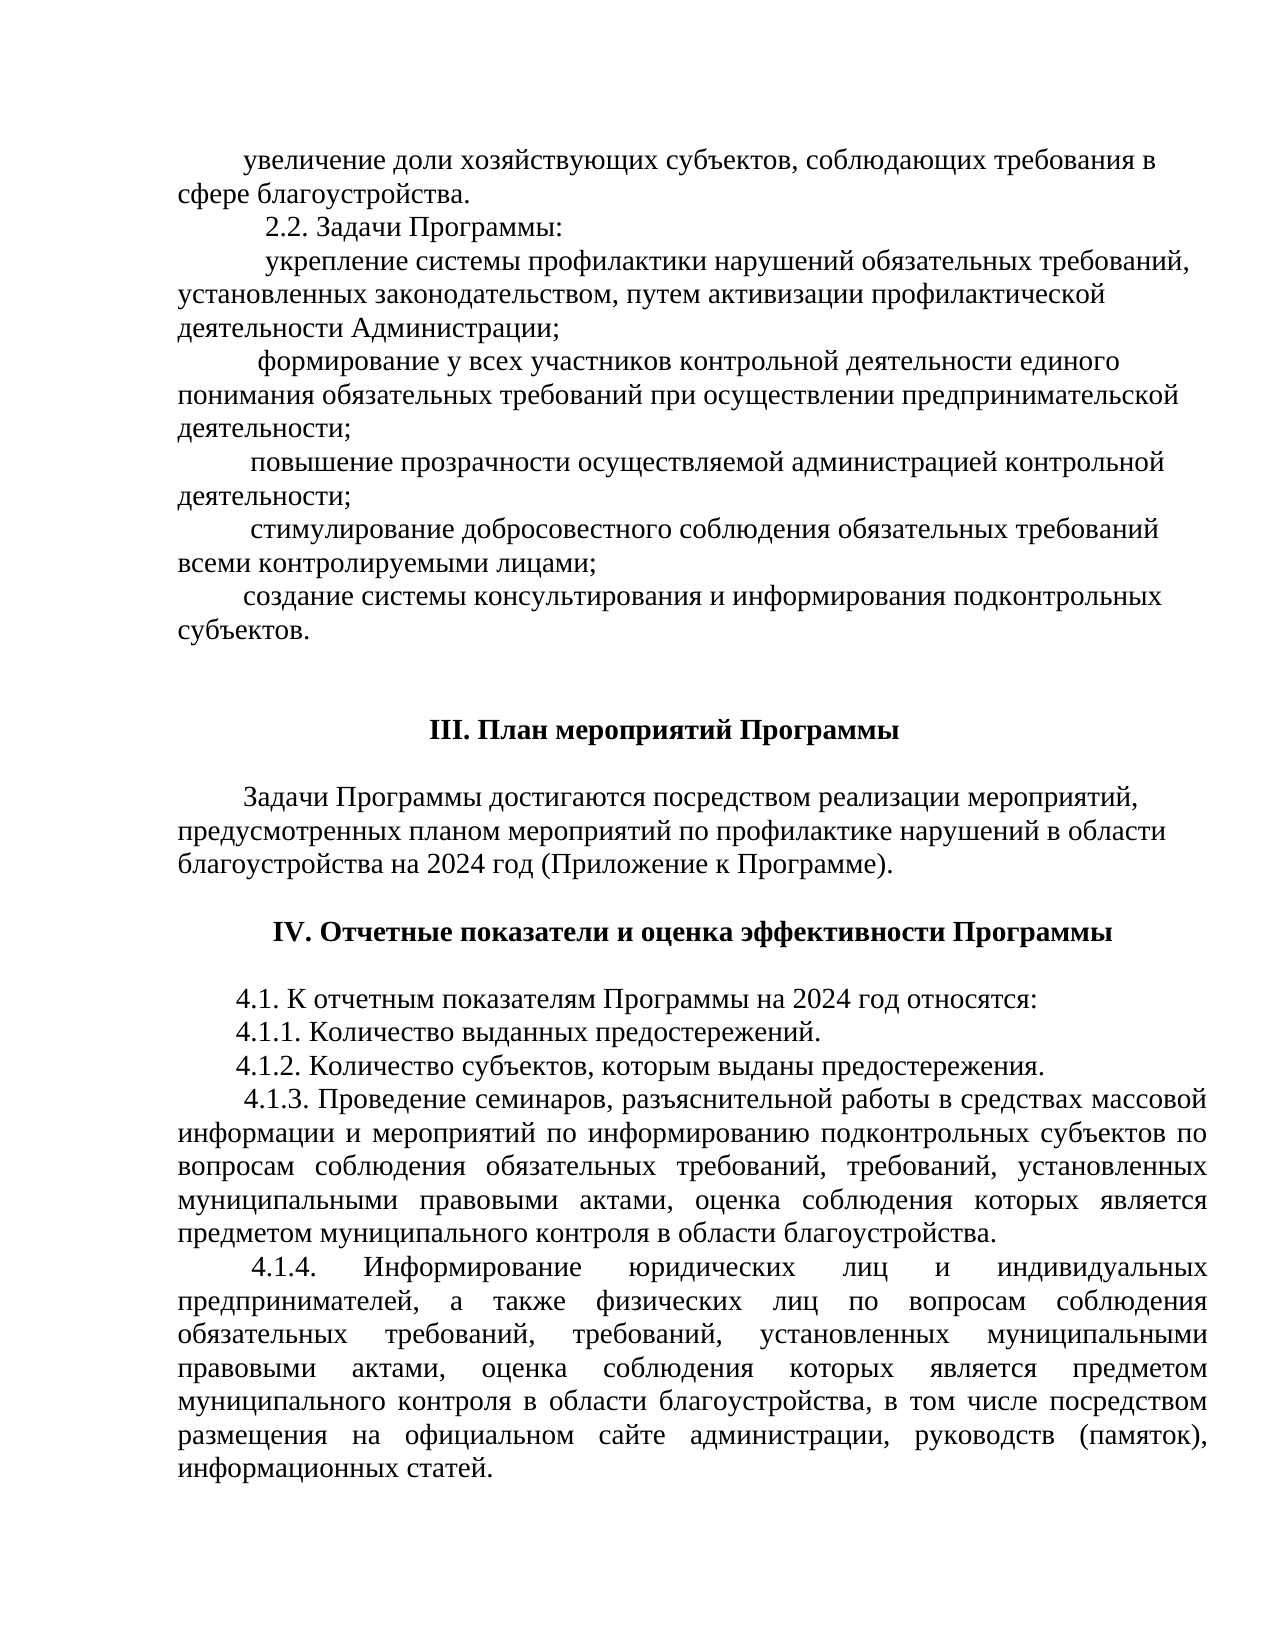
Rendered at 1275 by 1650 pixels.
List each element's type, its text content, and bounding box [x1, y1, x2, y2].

text 4.1. К отчетным показателям Программы на 2024 год относятся: [177, 981, 1208, 1014]
text стимулирование добросовестного соблюдения обязательных требований всеми контролируемыми лицами; [177, 511, 1208, 578]
text IV. Отчетные показатели и оценка эффективности Программы [177, 914, 1208, 947]
text увеличение доли хозяйствующих субъектов, соблюдающих требования в сфере благоустройства. [177, 118, 1208, 209]
text создание системы консультирования и информирования подконтрольных субъектов. [177, 578, 1208, 645]
text формирование у всех участников контрольной деятельности единого понимания обязательных требований при осуществлении предпринимательской деятельности; [177, 343, 1208, 444]
text 4.1.3. Проведение семинаров, разъяснительной работы в средствах массовой информации и мероприятий по информированию подконтрольных субъектов по вопросам соблюдения обязательных требований, требований, установленных муниципальными правовыми актами, оценка соблюдения которых является предметом муниципального контроля в области благоустройства. [177, 1081, 1208, 1249]
text 4.1.1. Количество выданных предостережений. [177, 1014, 1208, 1048]
text укрепление системы профилактики нарушений обязательных требований, установленных законодательством, путем активизации профилактической деятельности Администрации; [177, 243, 1208, 343]
text III. План мероприятий Программы [177, 712, 1208, 746]
text повышение прозрачности осуществляемой администрацией контрольной деятельности; [177, 444, 1208, 511]
text 2.2. Задачи Программы: [177, 209, 1208, 243]
text Задачи Программы достигаются посредством реализации мероприятий, предусмотренных планом мероприятий по профилактике нарушений в области благоустройства на 2024 год (Приложение к Программе). [177, 779, 1208, 880]
text 4.1.2. Количество субъектов, которым выданы предостережения. [177, 1048, 1208, 1081]
text 4.1.4. Информирование юридических лиц и индивидуальных предпринимателей, а также физических лиц по вопросам соблюдения обязательных требований, требований, установленных муниципальными правовыми актами, оценка соблюдения которых является предметом муниципального контроля в области благоустройства, в том числе посредством размещения на официальном сайте администрации, руководств (памяток), информационных статей. [177, 1249, 1208, 1484]
